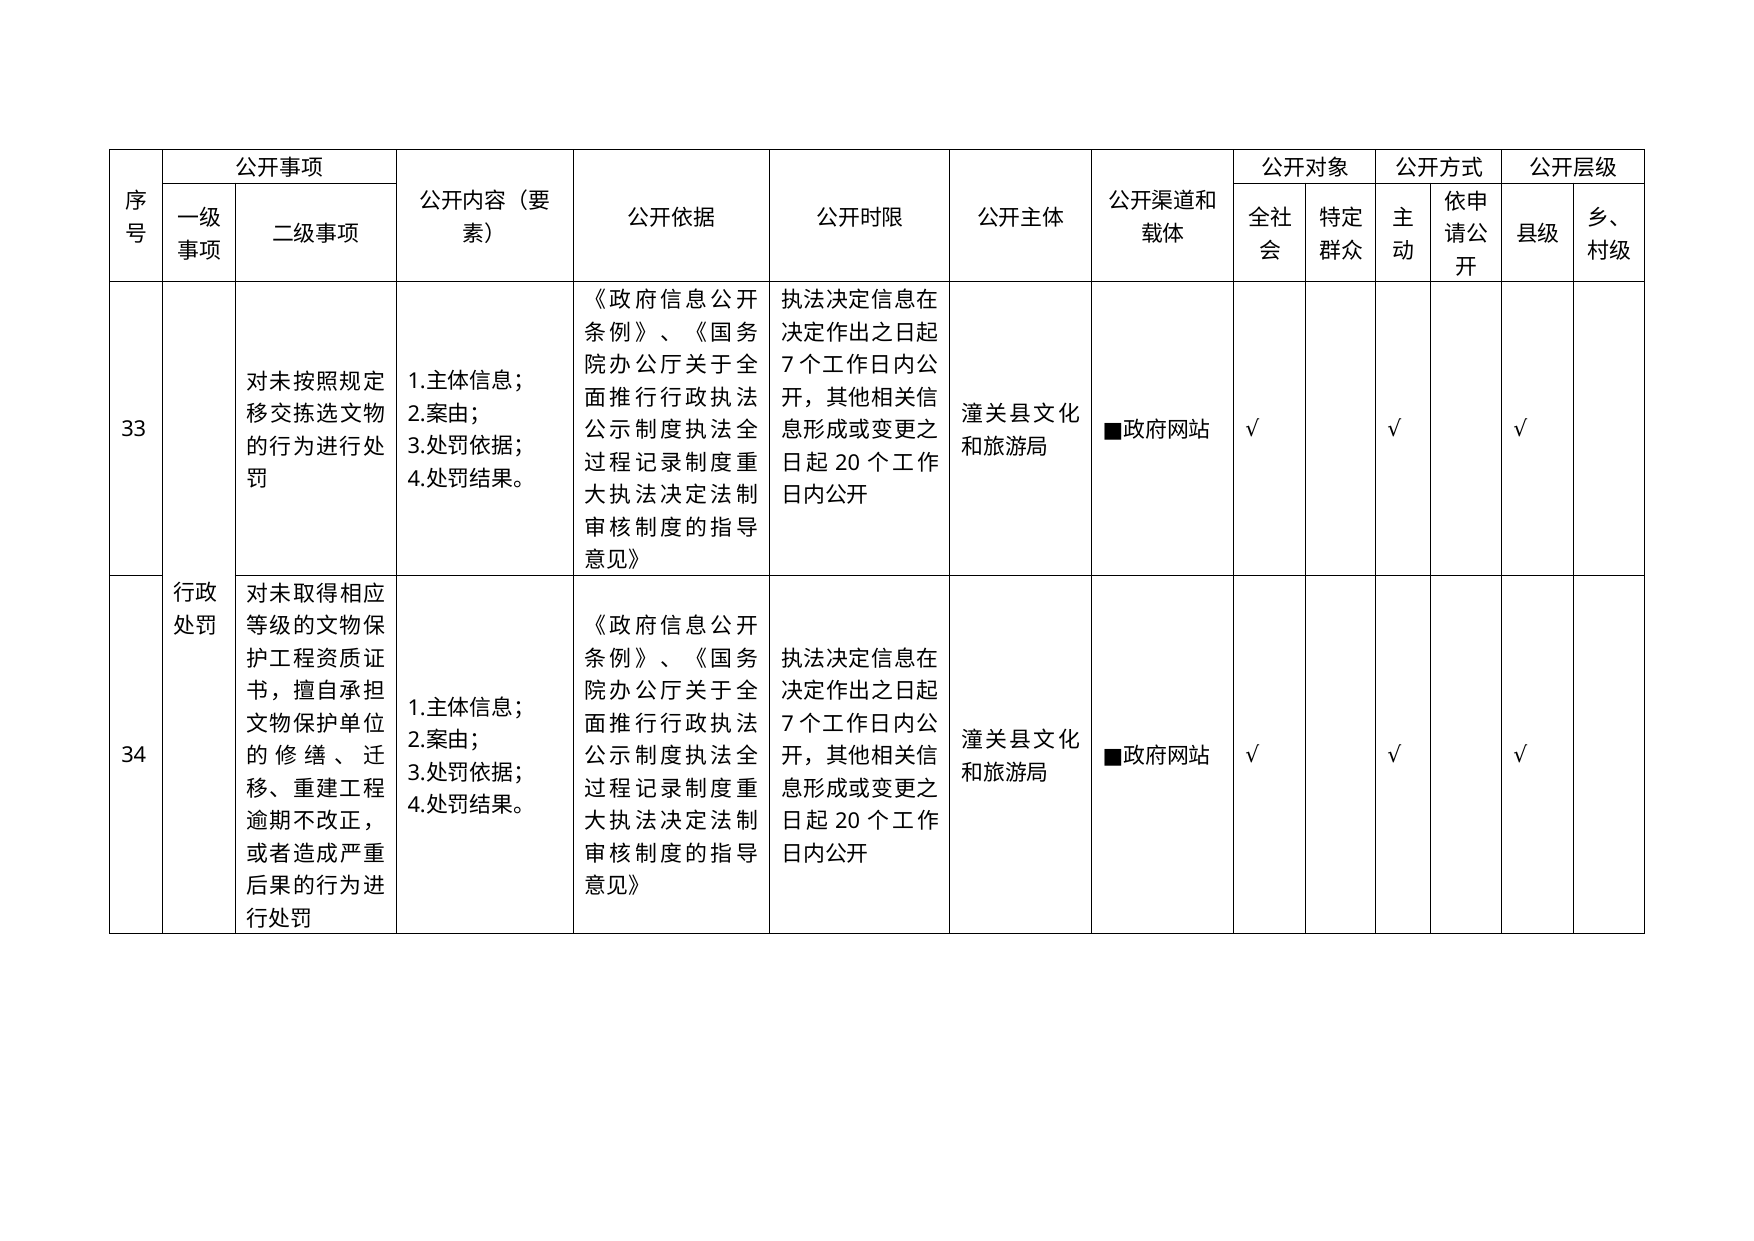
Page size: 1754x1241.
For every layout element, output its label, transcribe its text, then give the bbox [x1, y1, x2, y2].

table_cell √ [1376, 576, 1430, 933]
table_cell 主动 [1376, 184, 1430, 281]
table_cell 行政 处罚 [163, 282, 235, 933]
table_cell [770, 576, 949, 933]
table_cell ■政府网站 [1092, 282, 1233, 574]
table_cell √ [1502, 576, 1573, 933]
table_cell √ [1376, 282, 1430, 574]
table_cell 对未按照规定移交拣选文物的行为进行处罚 [236, 282, 396, 574]
table_cell 潼关县文化和旅游局 [950, 282, 1091, 574]
table_cell 1.主体信息； 2.案由； 3.处罚依据； 4.处罚结果。 [397, 282, 573, 574]
table_cell 1.主体信息； 2.案由； 3.处罚依据； 4.处罚结果。 [397, 576, 573, 933]
table_cell [1574, 282, 1644, 574]
table_header 公开内容（要素） [397, 150, 573, 281]
table_cell √ [1234, 282, 1305, 574]
table_cell 全社会 [1234, 184, 1305, 281]
table_header 公开主体 [950, 150, 1091, 281]
table_header 公开方式 [1376, 150, 1501, 182]
table_header 公开依据 [574, 150, 769, 281]
table_header 序号 [110, 150, 162, 281]
table_cell [1306, 576, 1375, 933]
table_header 公开事项 [163, 150, 396, 182]
table_cell 依申请公开 [1431, 184, 1501, 281]
table_cell [1431, 282, 1501, 574]
table_cell [1574, 576, 1644, 933]
table_cell 《政府信息公开条例》、《国务院办公厅关于全面推行行政执法公示制度执法全过程记录制度重大执法决定法制审核制度的指导意见》 [574, 282, 769, 574]
table_cell ■政府网站 [1092, 576, 1233, 933]
table_cell 一级事项 [163, 184, 235, 281]
table_header 公开时限 [770, 150, 949, 281]
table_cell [574, 576, 769, 933]
table_cell 对未取得相应等级的文物保护工程资质证书，擅自承担文物保护单位的修缮、迁移、重建工程逾期不改正，或者造成严重后果的行为进行处罚 [236, 576, 396, 933]
table_cell 县级 [1502, 184, 1573, 281]
table_cell 潼关县文化和旅游局 [950, 576, 1091, 933]
table_cell √ [1234, 576, 1305, 933]
table_header 公开层级 [1502, 150, 1644, 182]
table_cell [1306, 282, 1375, 574]
table_cell 乡、村级 [1574, 184, 1644, 281]
table_header 公开渠道和载体 [1092, 150, 1233, 281]
table_cell [1431, 576, 1501, 933]
table_cell 33 [110, 282, 162, 574]
table_cell 特定群众 [1306, 184, 1375, 281]
table_cell 二级事项 [236, 184, 396, 281]
table_cell √ [1502, 282, 1573, 574]
table_cell 34 [110, 576, 162, 933]
table_header 公开对象 [1234, 150, 1375, 182]
table_cell 执法决定信息在决定作出之日起7个工作日内公开，其他相关信息形成或变更之日起20个工作日内公开 [770, 282, 949, 574]
